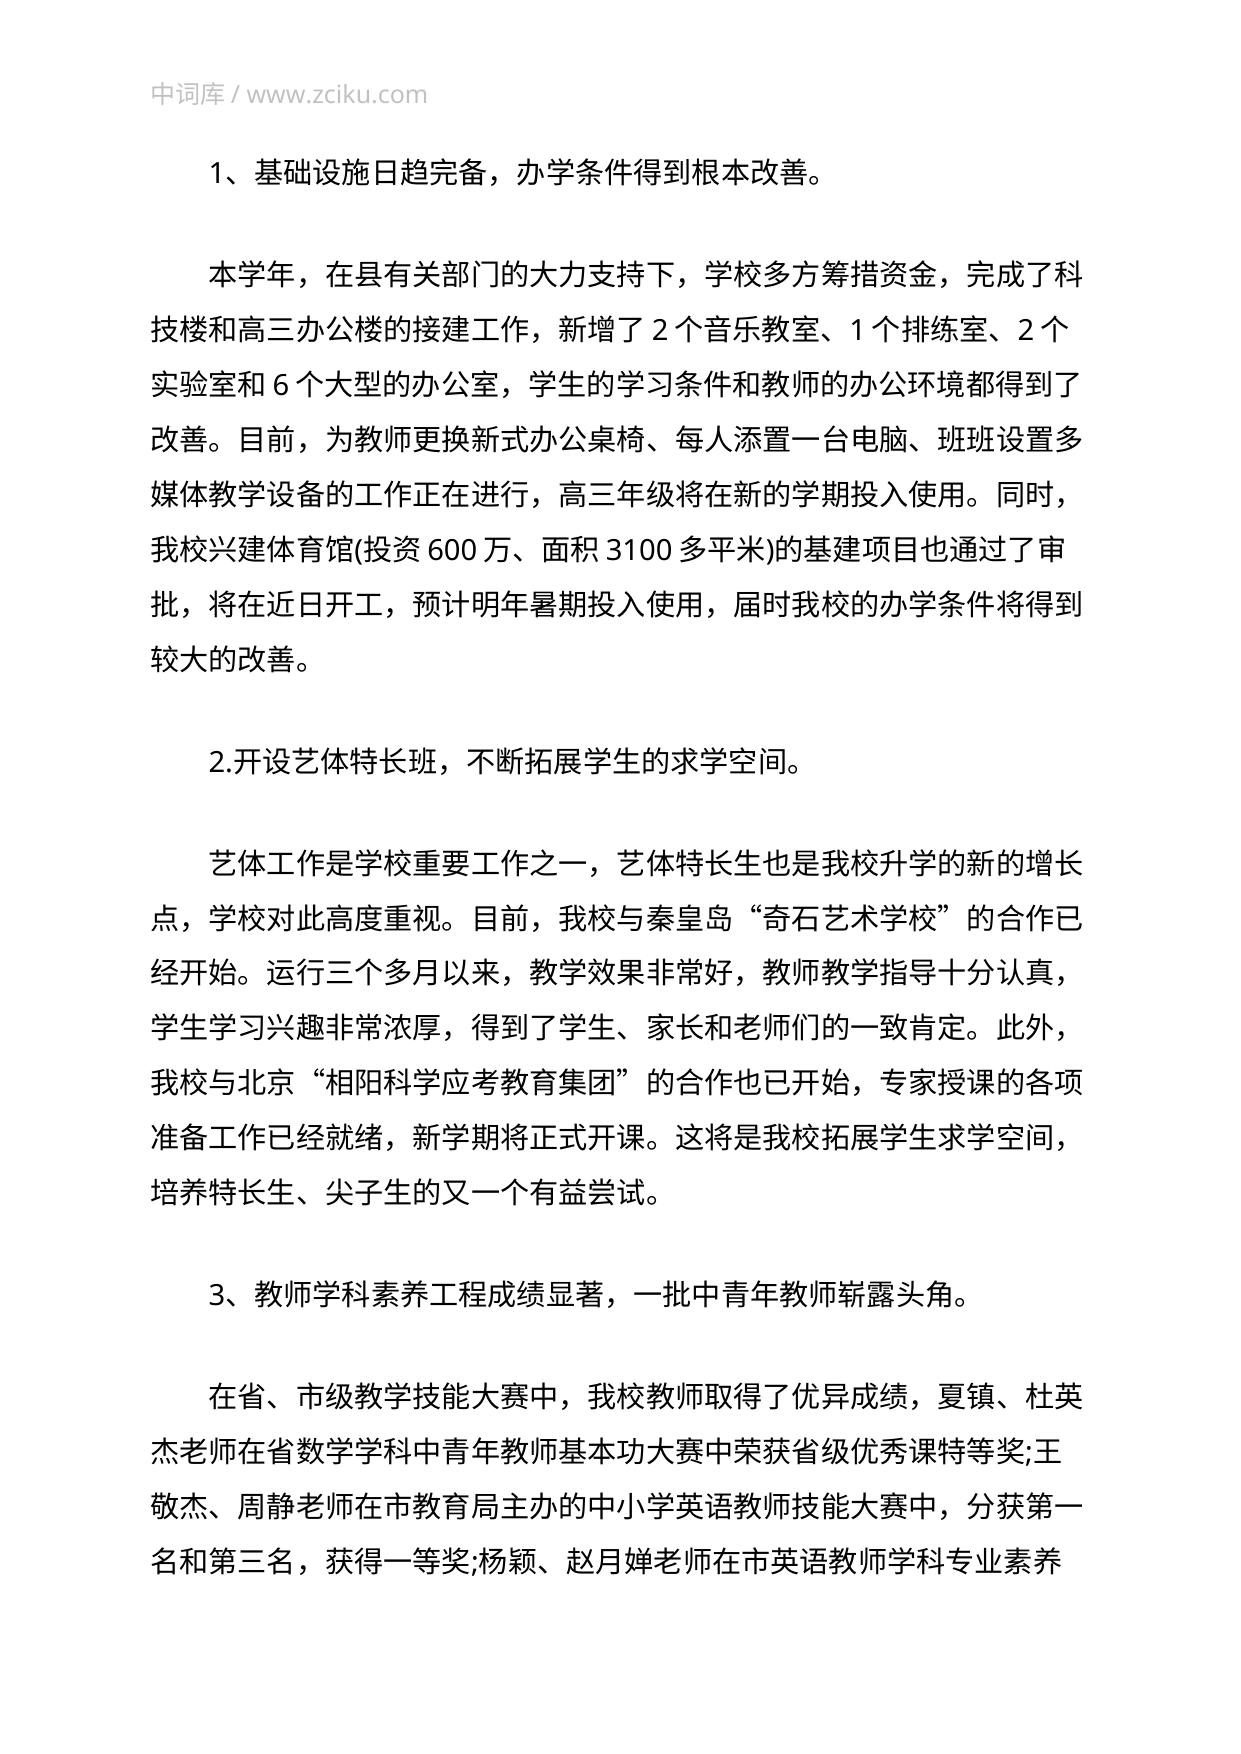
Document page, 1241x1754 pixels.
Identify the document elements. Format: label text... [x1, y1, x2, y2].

text 2.开设艺体特长班，不断拓展学生的求学空间。 [150, 738, 1090, 781]
text 本学年，在县有关部门的大力支持下，学校多方筹措资金，完成了科技楼和高三办公楼的接建工作，新增了2个音乐教室、1个排练室、2个实验室和6个大型的办公室，学生的学习条件和教师的办公环境都得到了改善。目前，为教师更换新式办公桌椅、每人添置一台电脑、班班设置多媒体教学设备的工作正在进行，高三年级将在新的学期投入使用。同时，我校兴建体育馆(投资600万、面积3100多平米)的基建项目也通过了审批，将在近日开工，预计明年暑期投入使用，届时我校的办学条件将得到较大的改善。 [150, 252, 1090, 679]
text 3、教师学科素养工程成绩显著，一批中青年教师崭露头角。 [150, 1271, 1090, 1314]
text 艺体工作是学校重要工作之一，艺体特长生也是我校升学的新的增长点，学校对此高度重视。目前，我校与秦皇岛“奇石艺术学校”的合作已经开始。运行三个多月以来，教学效果非常好，教师教学指导十分认真，学生学习兴趣非常浓厚，得到了学生、家长和老师们的一致肯定。此外，我校与北京“相阳科学应考教育集团”的合作也已开始，专家授课的各项准备工作已经就绪，新学期将正式开课。这将是我校拓展学生求学空间，培养特长生、尖子生的又一个有益尝试。 [150, 840, 1090, 1212]
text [150, 1373, 1090, 1581]
text 1、基础设施日趋完备，办学条件得到根本改善。 [150, 150, 1090, 192]
